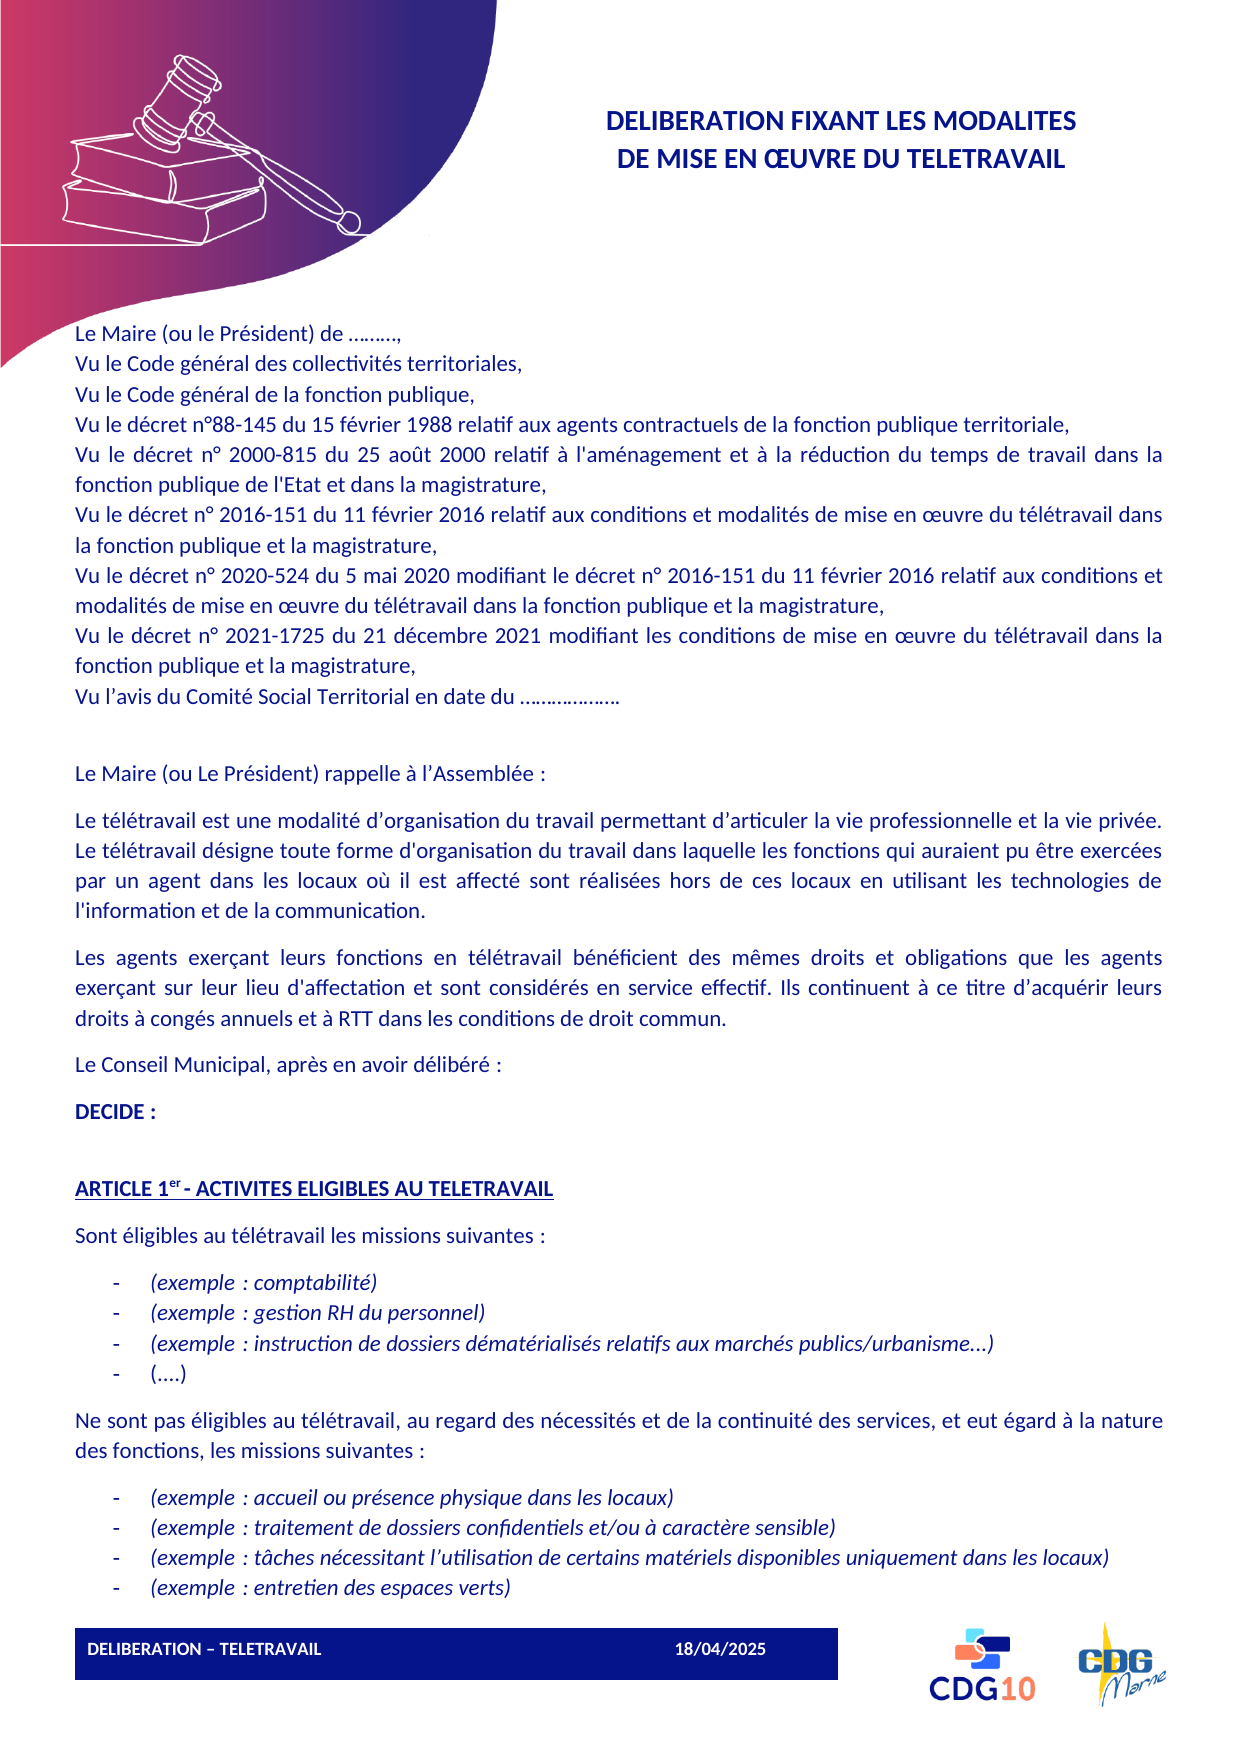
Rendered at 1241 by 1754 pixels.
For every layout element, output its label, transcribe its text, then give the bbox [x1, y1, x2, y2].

text Ne sont pas éligibles au télétravail, au regard des nécessités et de la continuité des services, et eut égard à la nature des fonctions, les missions suivantes : [75, 1406, 1165, 1464]
list (exemple : tâches nécessitant l’utilisation de certains matériels disponibles uniquement dans les locaux) [112, 1543, 1165, 1571]
text Vu le Code général de la fonction publique, [75, 380, 1165, 408]
text Sont éligibles au télétravail les missions suivantes : [75, 1221, 1165, 1249]
text ARTICLE 1er - ACTIVITES ELIGIBLES AU TELETRAVAIL [75, 1174, 1165, 1202]
list (exemple : comptabilité) [112, 1268, 1165, 1296]
text DELIBERATION FIXANT LES MODALITES [517, 102, 1165, 137]
text DECIDE : [75, 1097, 1165, 1125]
list (exemple : traitement de dossiers confidentiels et/ou à caractère sensible) [112, 1513, 1165, 1541]
text Vu le décret n°88-145 du 15 février 1988 relatif aux agents contractuels de la fonction publique territoriale, [75, 410, 1165, 438]
list (exemple : entretien des espaces verts) [112, 1573, 1165, 1601]
text Les agents exerçant leurs fonctions en télétravail bénéficient des mêmes droits et obligations que les agents exerçant sur leur lieu d'affectation et sont considérés en service effectif. Ils continuent à ce titre d’acquérir leurs droits à congés annuels et à RTT dans les conditions de droit commun. [75, 943, 1165, 1032]
list (....) [112, 1359, 1165, 1387]
text Le télétravail est une modalité d’organisation du travail permettant d’articuler la vie professionnelle et la vie privée. Le télétravail désigne toute forme d'organisation du travail dans laquelle les fonctions qui auraient pu être exercées par un agent dans les locaux où il est affecté sont réalisées hors de ces locaux en utilisant les technologies de l'information et de la communication. [75, 806, 1165, 924]
text Vu le décret n° 2020-524 du 5 mai 2020 modifiant le décret n° 2016-151 du 11 février 2016 relatif aux conditions et modalités de mise en œuvre du télétravail dans la fonction publique et la magistrature, [75, 561, 1165, 619]
text Vu le décret n° 2021-1725 du 21 décembre 2021 modifiant les conditions de mise en œuvre du télétravail dans la fonction publique et la magistrature, [75, 621, 1165, 679]
text DE MISE EN ŒUVRE DU TELETRAVAIL [517, 140, 1165, 176]
list (exemple : instruction de dossiers dématérialisés relatifs aux marchés publics/urbanisme...) [112, 1329, 1165, 1357]
text Vu le décret n° 2000-815 du 25 août 2000 relatif à l'aménagement et à la réduction du temps de travail dans la fonction publique de l'Etat et dans la magistrature, [75, 440, 1165, 498]
text Vu le décret n° 2016-151 du 11 février 2016 relatif aux conditions et modalités de mise en œuvre du télétravail dans la fonction publique et la magistrature, [75, 501, 1165, 559]
text Le Maire (ou Le Président) rappelle à l’Assemblée : [75, 759, 1165, 787]
picture [0, 0, 1241, 1754]
list (exemple : gestion RH du personnel) [112, 1298, 1165, 1326]
text Vu le Code général des collectivités territoriales, [75, 349, 1165, 377]
list (exemple : accueil ou présence physique dans les locaux) [112, 1483, 1165, 1511]
text Le Maire (ou le Président) de ………, [75, 319, 1165, 347]
text Vu l’avis du Comité Social Territorial en date du ………………. [75, 682, 1165, 710]
text Le Conseil Municipal, après en avoir délibéré : [75, 1051, 1165, 1078]
